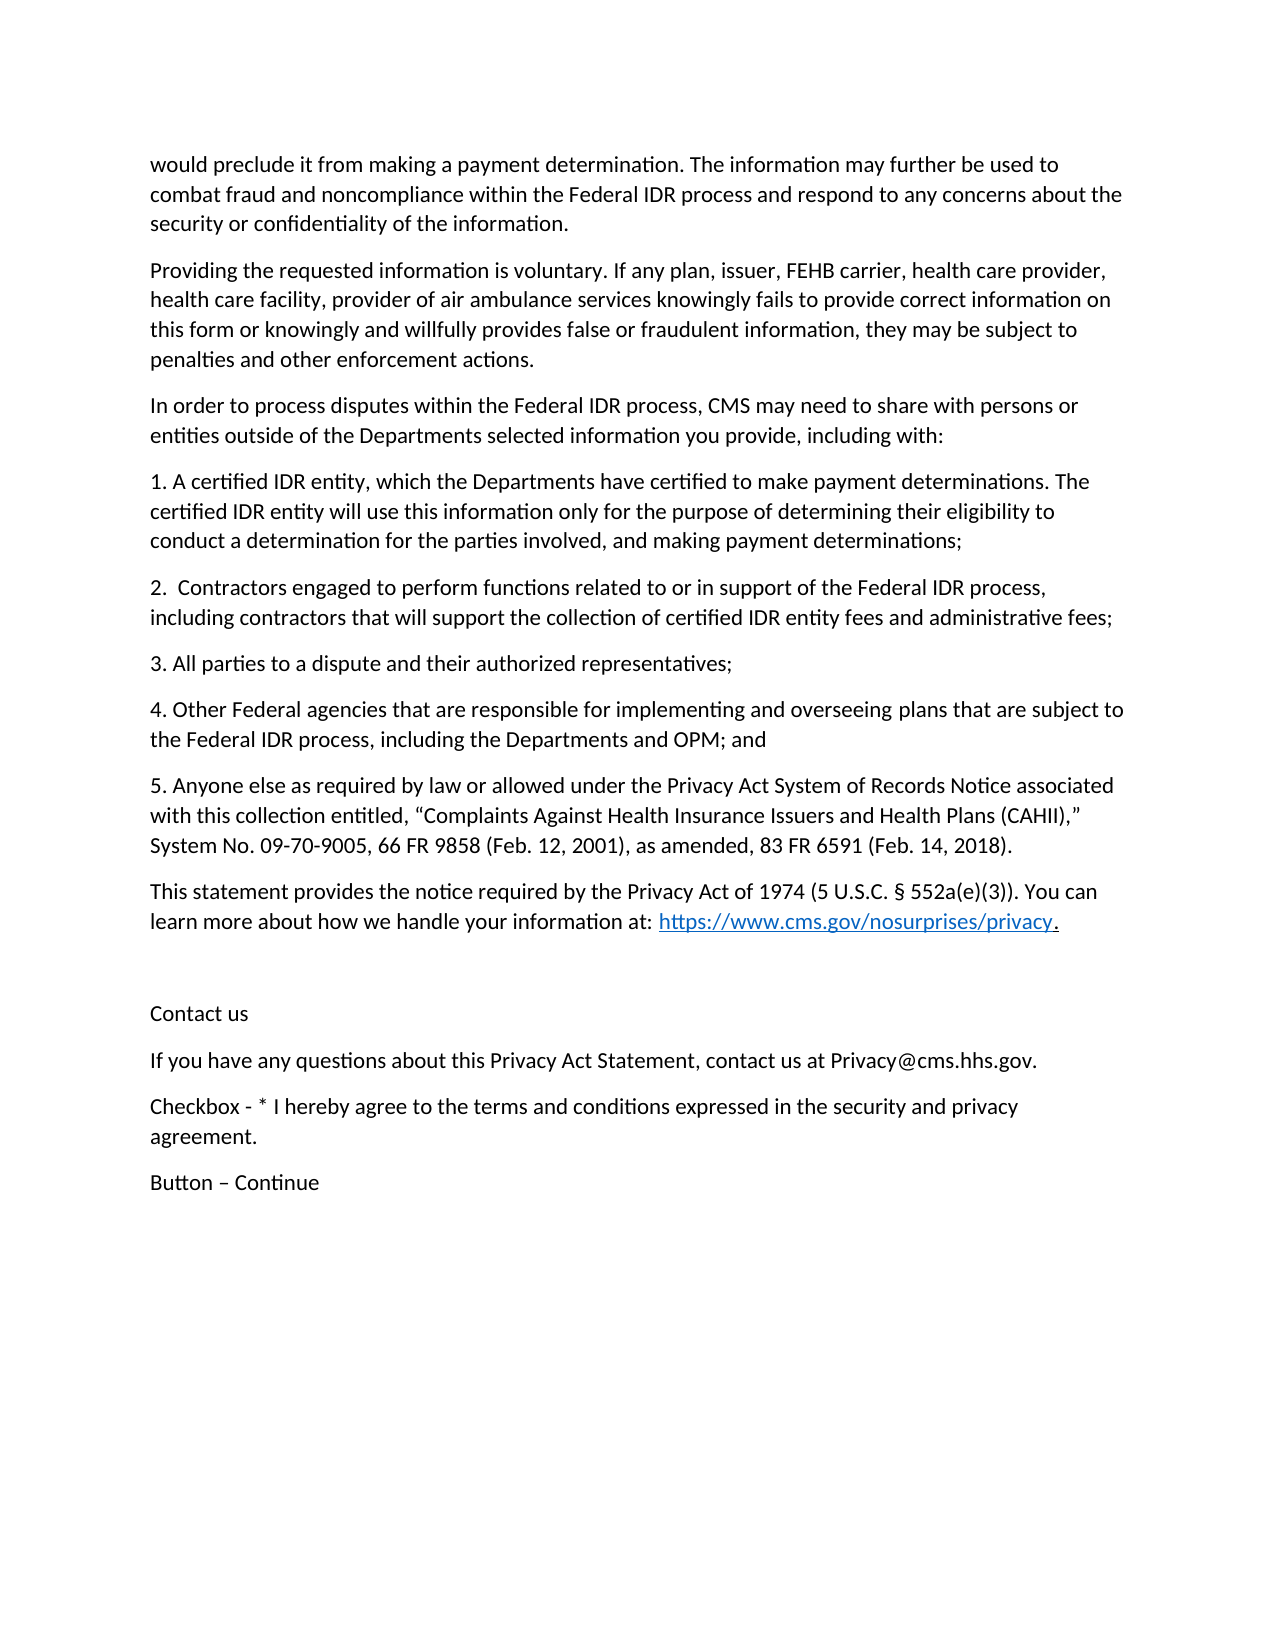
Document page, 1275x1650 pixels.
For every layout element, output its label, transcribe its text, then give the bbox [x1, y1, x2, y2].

text This statement provides the notice required by the Privacy Act of 1974 (5 U.S.C. § 552a(e)(3)). You can learn more about how we handle your information at: https://www.cms.gov/nosurprises/privacy. [150, 877, 1125, 935]
text 1. A certified IDR entity, which the Departments have certified to make payment determinations. The certified IDR entity will use this information only for the purpose of determining their eligibility to conduct a determination for the parties involved, and making payment determinations; [150, 467, 1125, 554]
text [150, 150, 1125, 237]
text Providing the requested information is voluntary. If any plan, issuer, FEHB carrier, health care provider, health care facility, provider of air ambulance services knowingly fails to provide correct information on this form or knowingly and willfully provides false or fraudulent information, they may be subject to penalties and other enforcement actions. [150, 256, 1125, 373]
text 3. All parties to a dispute and their authorized representatives; [150, 649, 1125, 677]
text Checkbox - * I hereby agree to the terms and conditions expressed in the security and privacy agreement. [150, 1092, 1125, 1150]
text Button – Continue [150, 1168, 1125, 1196]
text 5. Anyone else as required by law or allowed under the Privacy Act System of Records Notice associated with this collection entitled, “Complaints Against Health Insurance Issuers and Health Plans (CAHII),” System No. 09-70-9005, 66 FR 9858 (Feb. 12, 2001), as amended, 83 FR 6591 (Feb. 14, 2018). [150, 771, 1125, 859]
text 4. Other Federal agencies that are responsible for implementing and overseeing plans that are subject to the Federal IDR process, including the Departments and OPM; and [150, 695, 1125, 753]
text In order to process disputes within the Federal IDR process, CMS may need to share with persons or entities outside of the Departments selected information you provide, including with: [150, 391, 1125, 449]
text 2. Contractors engaged to perform functions related to or in support of the Federal IDR process, including contractors that will support the collection of certified IDR entity fees and administrative fees; [150, 573, 1125, 631]
text Contact us [150, 999, 1125, 1027]
text If you have any questions about this Privacy Act Statement, contact us at Privacy@cms.hhs.gov. [150, 1046, 1125, 1074]
